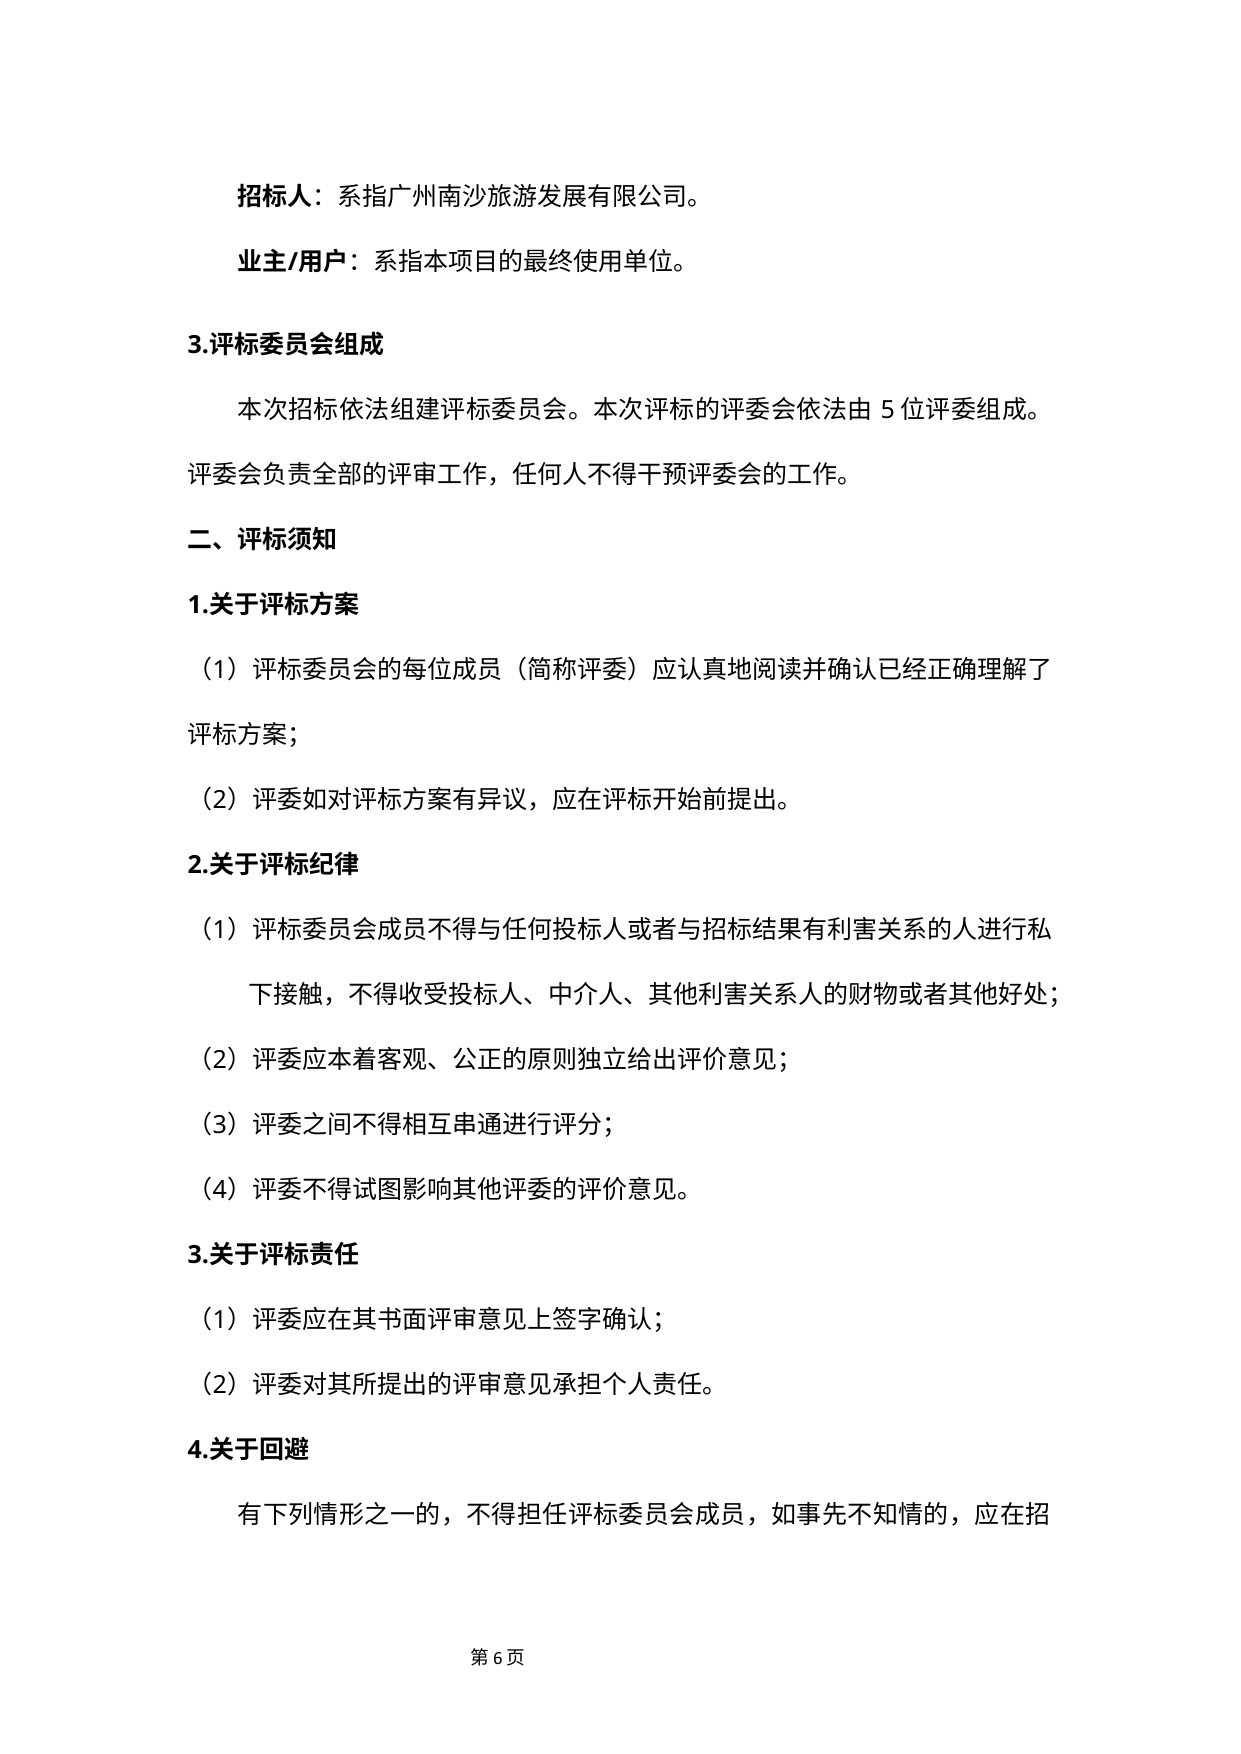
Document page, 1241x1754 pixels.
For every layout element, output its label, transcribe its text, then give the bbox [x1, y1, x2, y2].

text （4）评委不得试图影响其他评委的评价意见。 [187, 1155, 1053, 1220]
text 3.评标委员会组成 [187, 310, 1053, 375]
subtitle 二、评标须知 [187, 505, 1053, 570]
text （3）评委之间不得相互串通进行评分； [187, 1090, 1053, 1155]
text （2）评委应本着客观、公正的原则独立给出评价意见； [187, 1025, 1053, 1090]
text 本次招标依法组建评标委员会。本次评标的评委会依法由5位评委组成。评委会负责全部的评审工作，任何人不得干预评委会的工作。 [187, 375, 1053, 505]
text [187, 1480, 1053, 1545]
text （1）评标委员会成员不得与任何投标人或者与招标结果有利害关系的人进行私下接触，不得收受投标人、中介人、其他利害关系人的财物或者其他好处； [187, 895, 1053, 1025]
text 4.关于回避 [187, 1415, 1053, 1480]
text （2）评委对其所提出的评审意见承担个人责任。 [187, 1350, 1053, 1415]
text 2.关于评标纪律 [187, 830, 1053, 895]
text （1）评委应在其书面评审意见上签字确认； [187, 1285, 1053, 1350]
text 1.关于评标方案 [187, 570, 1053, 635]
text （1）评标委员会的每位成员（简称评委）应认真地阅读并确认已经正确理解了评标方案； [187, 635, 1053, 765]
text 业主/用户：系指本项目的最终使用单位。 [187, 227, 1053, 292]
text （2）评委如对评标方案有异议，应在评标开始前提出。 [187, 765, 1053, 830]
text 3.关于评标责任 [187, 1220, 1053, 1285]
text 招标人：系指广州南沙旅游发展有限公司。 [187, 162, 1053, 227]
